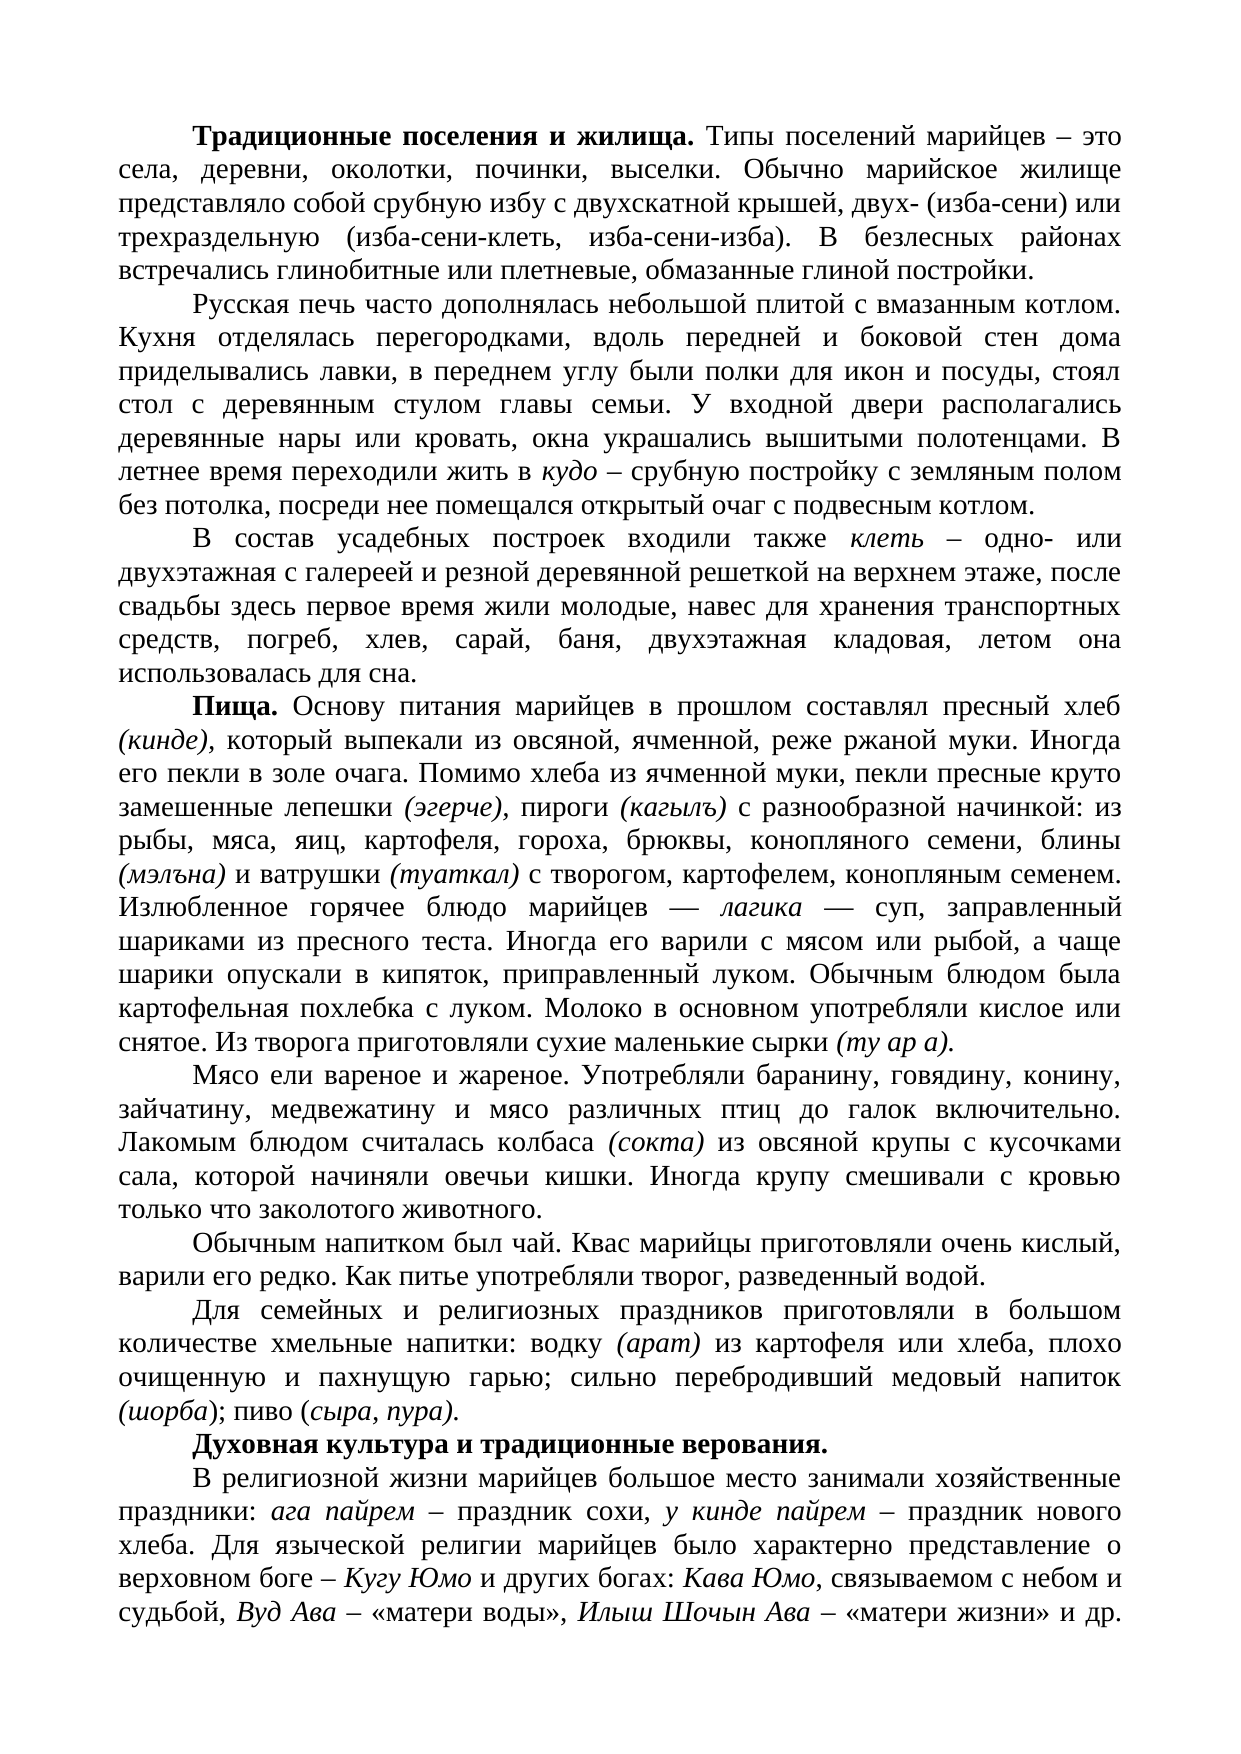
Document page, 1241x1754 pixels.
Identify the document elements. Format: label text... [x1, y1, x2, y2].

text Обычным напитком был чай. Квас марийцы приготовляли очень кислый, варили его редко. Как питье употребляли творог, разведенный водой. [118, 1225, 1122, 1292]
text Для семейных и религиозных праздников приготовляли в большом количестве хмельные напитки: водку (арат) из картофеля или хлеба, плохо очищенную и пахнущую гарью; сильно перебродивший медовый напиток (шорба); пиво (сыра, пура). [118, 1292, 1122, 1426]
subtitle Пища. Основу питания марийцев в прошлом составлял пресный хлеб (кинде), который выпекали из овсяной, ячменной, реже ржаной муки. Иногда его пекли в золе очага. Помимо хлеба из ячменной муки, пекли пресные круто замешенные лепешки (эгерче), пироги (кагылъ) с разнообразной начинкой: из рыбы, мяса, яиц, картофеля, гороха, брюквы, конопляного семени, блины (мэлъна) и ватрушки (туаткал) с творогом, картофелем, конопляным семенем. Излюбленное горячее блюдо марийцев — лагика — суп, заправленный шариками из пресного теста. Иногда его варили с мясом или рыбой, а чаще шарики опускали в кипяток, приправленный луком. Обычным блюдом была картофельная похлебка с луком. Молоко в основном употребляли кислое или снятое. Из творога приготовляли сухие маленькие сырки (ту ар а). [118, 688, 1122, 1057]
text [118, 1460, 1122, 1627]
subtitle Духовная культура и традиционные верования. [118, 1426, 1122, 1460]
subtitle Традиционные поселения и жилища. Типы поселений марийцев – это села, деревни, околотки, починки, выселки. Обычно марийское жилище представляло собой срубную избу с двухскатной крышей, двух- (изба-сени) или трехраздельную (изба-сени-клеть, изба-сени-изба). В безлесных районах встречались глинобитные или плетневые, обмазанные глиной постройки. [118, 118, 1122, 286]
subtitle Русская печь часто дополнялась небольшой плитой с вмазанным котлом. Кухня отделялась перегородками, вдоль передней и боковой стен дома приделывались лавки, в переднем углу были полки для икон и посуды, стоял стол с деревянным стулом главы семьи. У входной двери располагались деревянные нары или кровать, окна украшались вышитыми полотенцами. В летнее время переходили жить в кудо – срубную постройку с земляным полом без потолка, посреди нее помещался открытый очаг с подвесным котлом. [118, 286, 1122, 521]
text Мясо ели вареное и жареное. Употребляли баранину, говядину, конину, зайчатину, медвежатину и мясо различных птиц до галок включительно. Лакомым блюдом считалась колбаса (сокта) из овсяной крупы с кусочками сала, которой начиняли овечьи кишки. Иногда крупу смешивали с кровью только что заколотого животного. [118, 1057, 1122, 1225]
text В состав усадебных построек входили также клеть – одно- или двухэтажная с галереей и резной деревянной решеткой на верхнем этаже, после свадьбы здесь первое время жили молодые, навес для хранения транспортных средств, погреб, хлев, сарай, баня, двухэтажная кладовая, летом она использовалась для сна. [118, 521, 1122, 688]
